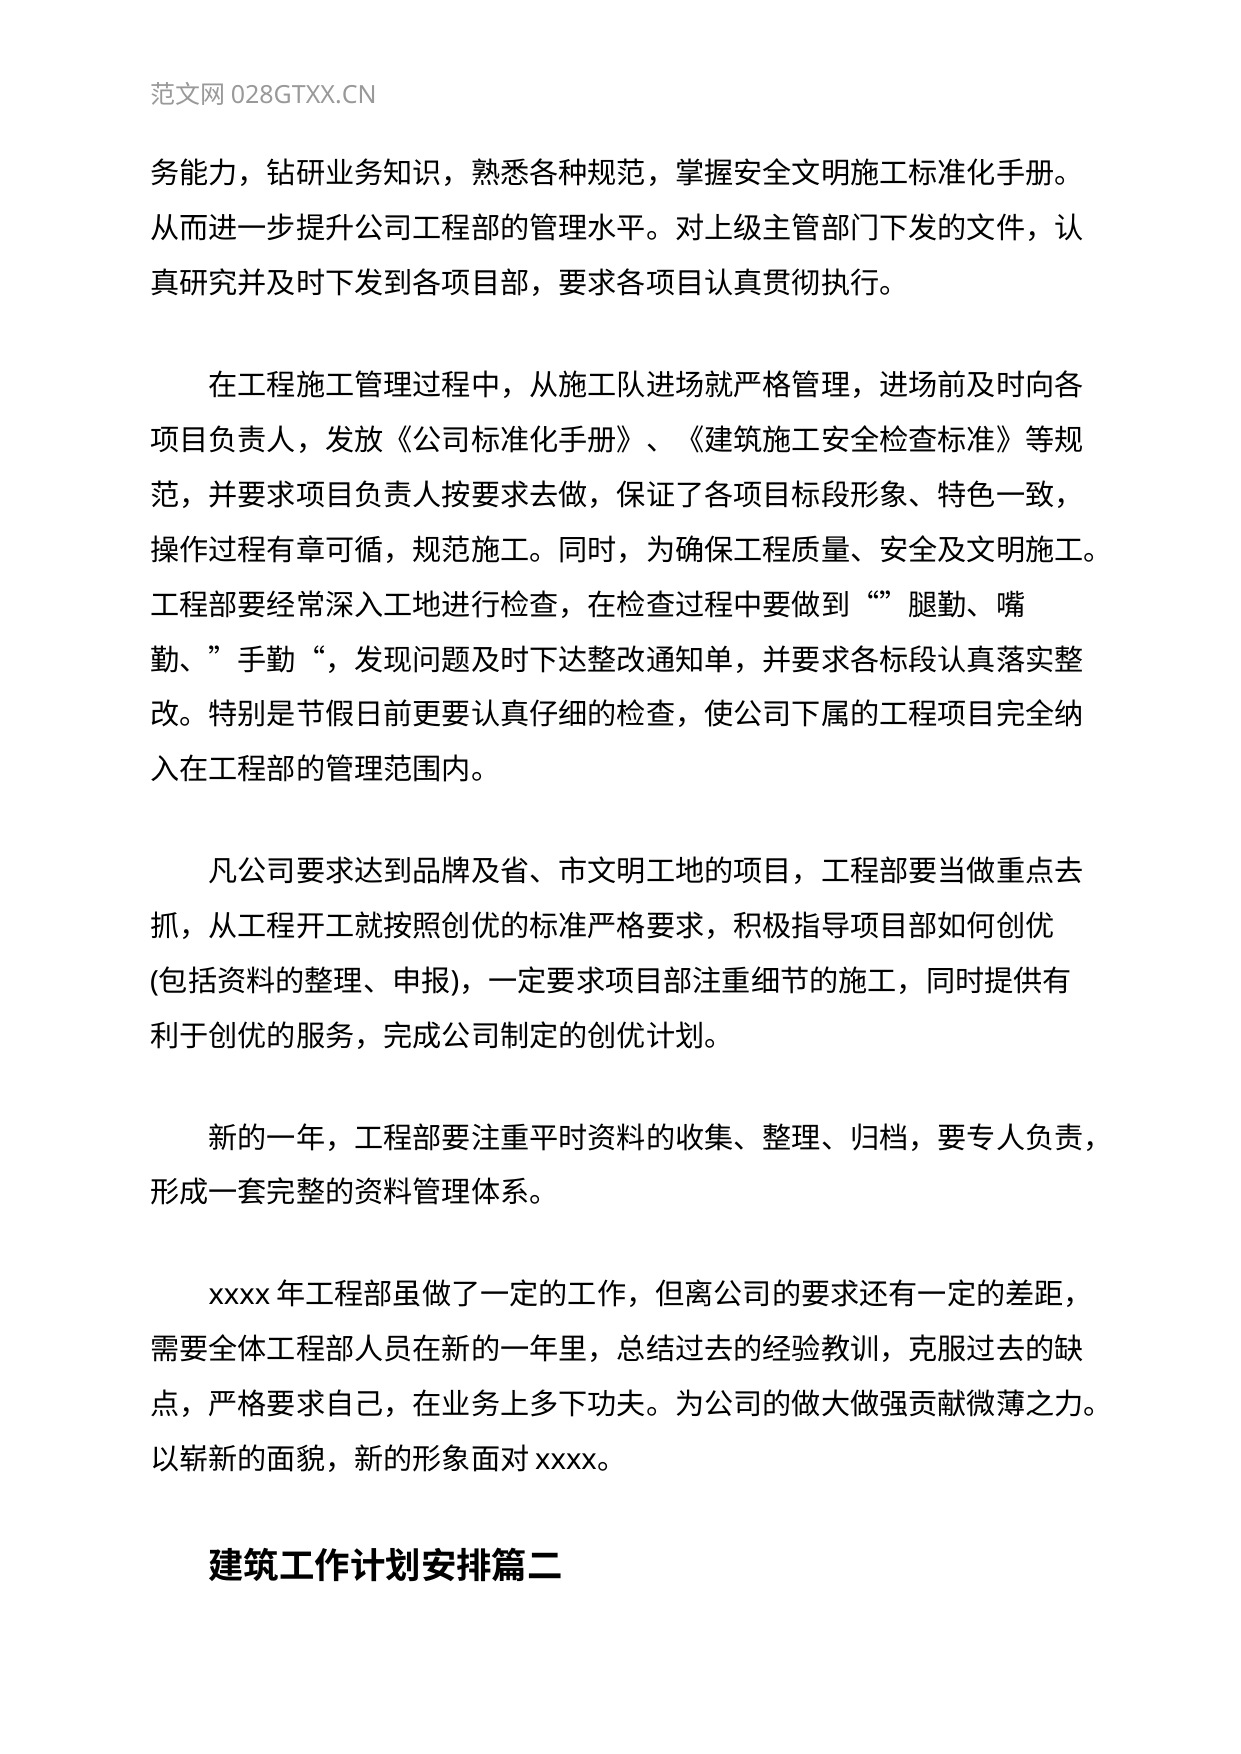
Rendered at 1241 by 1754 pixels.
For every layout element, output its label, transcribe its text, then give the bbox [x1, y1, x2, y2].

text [150, 150, 1090, 302]
text 凡公司要求达到品牌及省、市文明工地的项目，工程部要当做重点去抓，从工程开工就按照创优的标准严格要求，积极指导项目部如何创优(包括资料的整理、申报)，一定要求项目部注重细节的施工，同时提供有利于创优的服务，完成公司制定的创优计划。 [150, 848, 1090, 1055]
text 在工程施工管理过程中，从施工队进场就严格管理，进场前及时向各项目负责人，发放《公司标准化手册》、《建筑施工安全检查标准》等规范，并要求项目负责人按要求去做，保证了各项目标段形象、特色一致，操作过程有章可循，规范施工。同时，为确保工程质量、安全及文明施工。工程部要经常深入工地进行检查，在检查过程中要做到“”腿勤、嘴勤、”手勤“，发现问题及时下达整改通知单，并要求各标段认真落实整改。特别是节假日前更要认真仔细的检查，使公司下属的工程项目完全纳入在工程部的管理范围内。 [150, 362, 1090, 788]
text 新的一年，工程部要注重平时资料的收集、整理、归档，要专人负责，形成一套完整的资料管理体系。 [150, 1114, 1090, 1211]
text xxxx年工程部虽做了一定的工作，但离公司的要求还有一定的差距，需要全体工程部人员在新的一年里，总结过去的经验教训，克服过去的缺点，严格要求自己，在业务上多下功夫。为公司的做大做强贡献微薄之力。以崭新的面貌，新的形象面对xxxx。 [150, 1271, 1090, 1478]
text 建筑工作计划安排篇二 [150, 1538, 1090, 1589]
